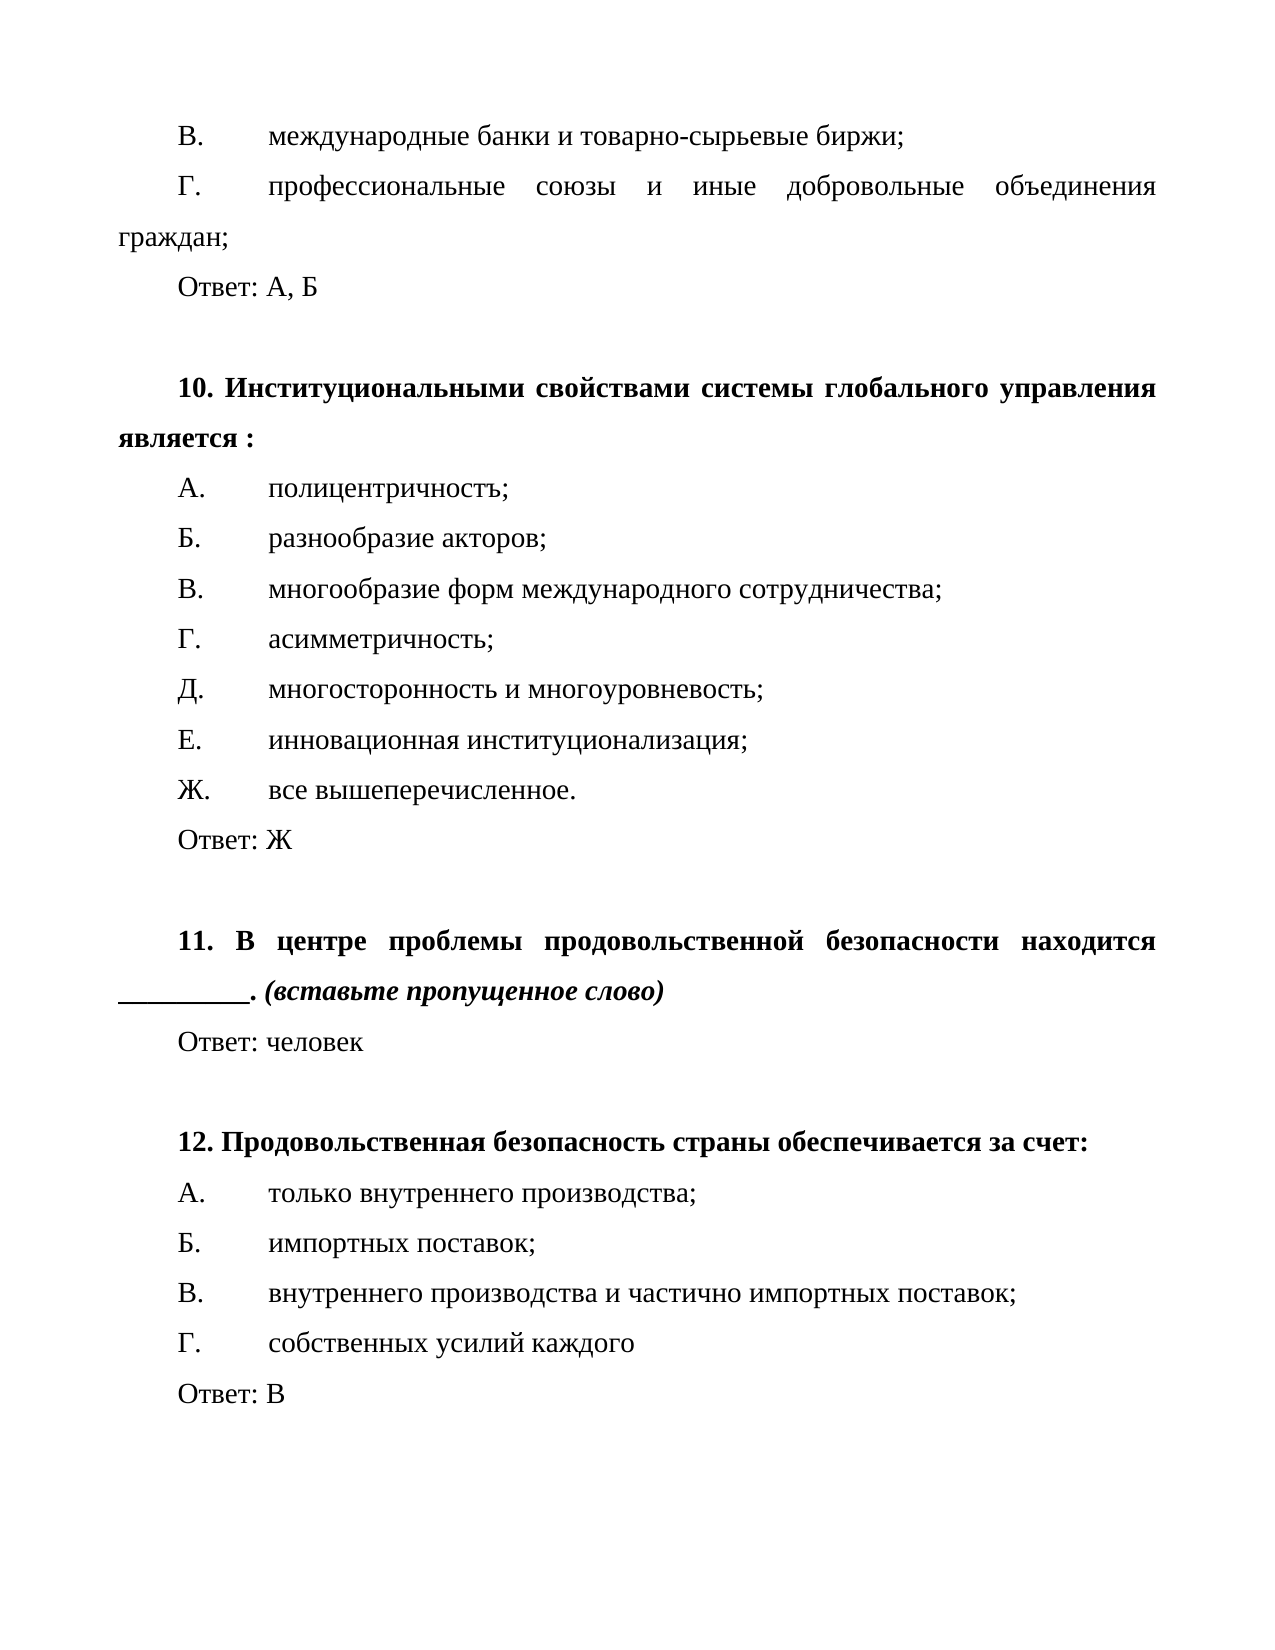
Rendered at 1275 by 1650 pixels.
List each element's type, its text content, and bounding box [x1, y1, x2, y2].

text Ответ: В [118, 1376, 1157, 1409]
text Ответ: А, Б [118, 269, 1157, 303]
list только внутреннего производства; [118, 1175, 1157, 1208]
list асимметричность; [118, 621, 1157, 655]
list разнообразие акторов; [118, 521, 1157, 554]
list полицентричностъ; [118, 470, 1157, 504]
list многосторонность и многоуровневость; [118, 672, 1157, 705]
list многообразие форм международного сотрудничества; [118, 571, 1157, 604]
text Ответ: Ж [118, 822, 1157, 856]
list международные банки и товарно-сырьевые биржи; [118, 118, 1157, 152]
list профессиональные союзы и иные добровольные объединения граждан; [118, 168, 1157, 252]
text 11. В центре проблемы продовольственной безопасности находится _________. (вставьте пропущенное слово) [118, 923, 1157, 1007]
text 12. Продовольственная безопасность страны обеспечивается за счет: [118, 1124, 1157, 1158]
list импортных поставок; [118, 1225, 1157, 1258]
list внутреннего производства и частично импортных поставок; [118, 1275, 1157, 1309]
list инновационная институционализация; [118, 722, 1157, 755]
list все вышеперечисленное. [118, 772, 1157, 806]
text 10. Институциональными свойствами системы глобального управления является : [118, 370, 1157, 453]
list собственных усилий каждого [118, 1326, 1157, 1359]
list Ответ: человек [177, 1024, 1157, 1057]
